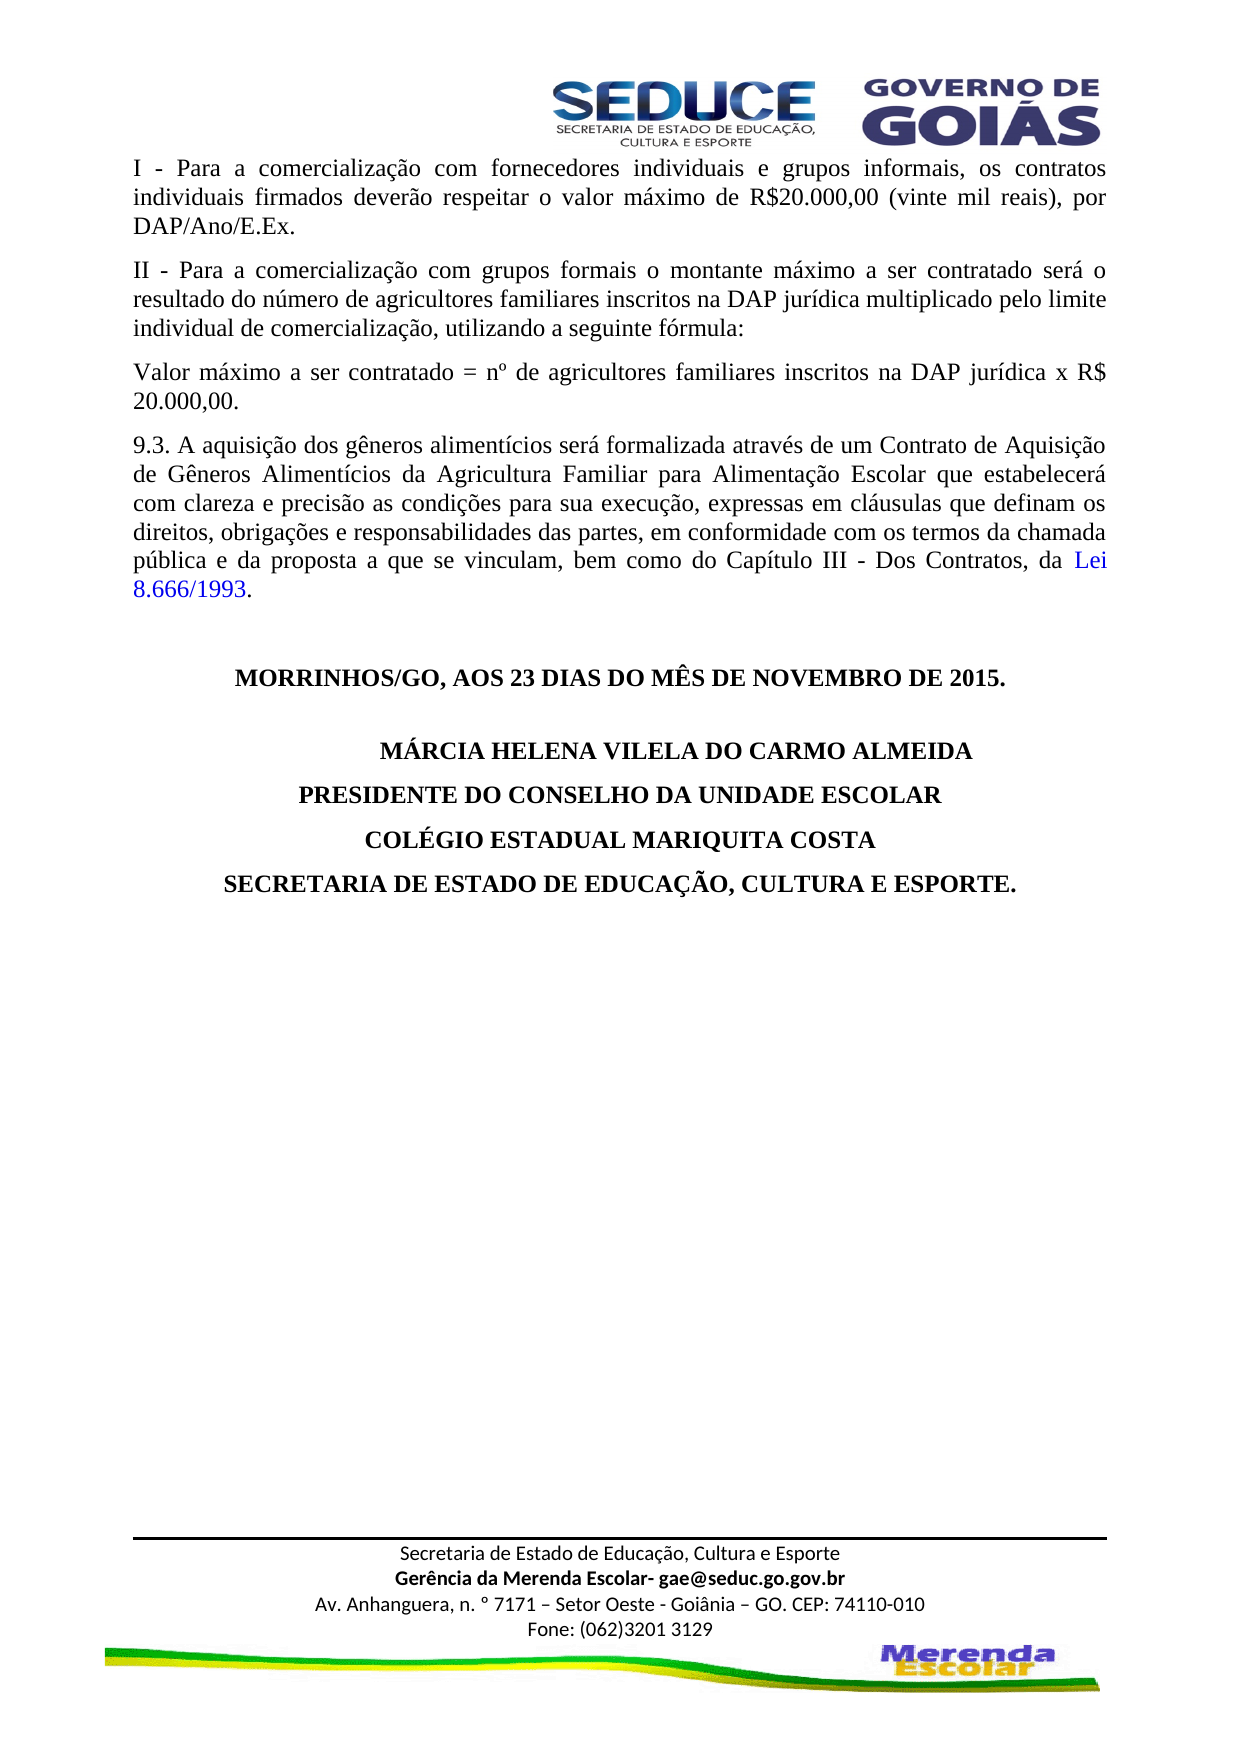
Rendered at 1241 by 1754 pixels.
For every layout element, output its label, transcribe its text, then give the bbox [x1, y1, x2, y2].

text PRESIDENTE DO CONSELHO DA UNIDADE ESCOLAR [133, 780, 1107, 809]
text SECRETARIA DE ESTADO DE EDUCAÇÃO, CULTURA E ESPORTE. [133, 869, 1107, 898]
text I - Para a comercialização com fornecedores individuais e grupos informais, os contratos individuais firmados deverão respeitar o valor máximo de R$20.000,00 (vinte mil reais), por DAP/Ano/E.Ex. [133, 153, 1107, 240]
text COLÉGIO ESTADUAL MARIQUITA COSTA [133, 825, 1107, 853]
text Valor máximo a ser contratado = nº de agricultores familiares inscritos na DAP jurídica x R$ 20.000,00. [133, 357, 1107, 415]
text 9.3. A aquisição dos gêneros alimentícios será formalizada através de um Contrato de Aquisição de Gêneros Alimentícios da Agricultura Familiar para Alimentação Escolar que estabelecerá com clareza e precisão as condições para sua execução, expressas em cláusulas que definam os direitos, obrigações e responsabilidades das partes, em conformidade com os termos da chamada pública e da proposta a que se vinculam, bem como do Capítulo III - Dos Contratos, da Lei 8.666/1993. [133, 430, 1107, 603]
text MORRINHOS/GO, AOS 23 DIAS DO MÊS DE NOVEMBRO DE 2015. [133, 663, 1107, 692]
text II - Para a comercialização com grupos formais o montante máximo a ser contratado será o resultado do número de agricultores familiares inscritos na DAP jurídica multiplicado pelo limite individual de comercialização, utilizando a seguinte fórmula: [133, 255, 1107, 342]
text MÁRCIA HELENA VILELA DO CARMO ALMEIDA [133, 707, 1107, 765]
picture [552, 73, 1108, 154]
